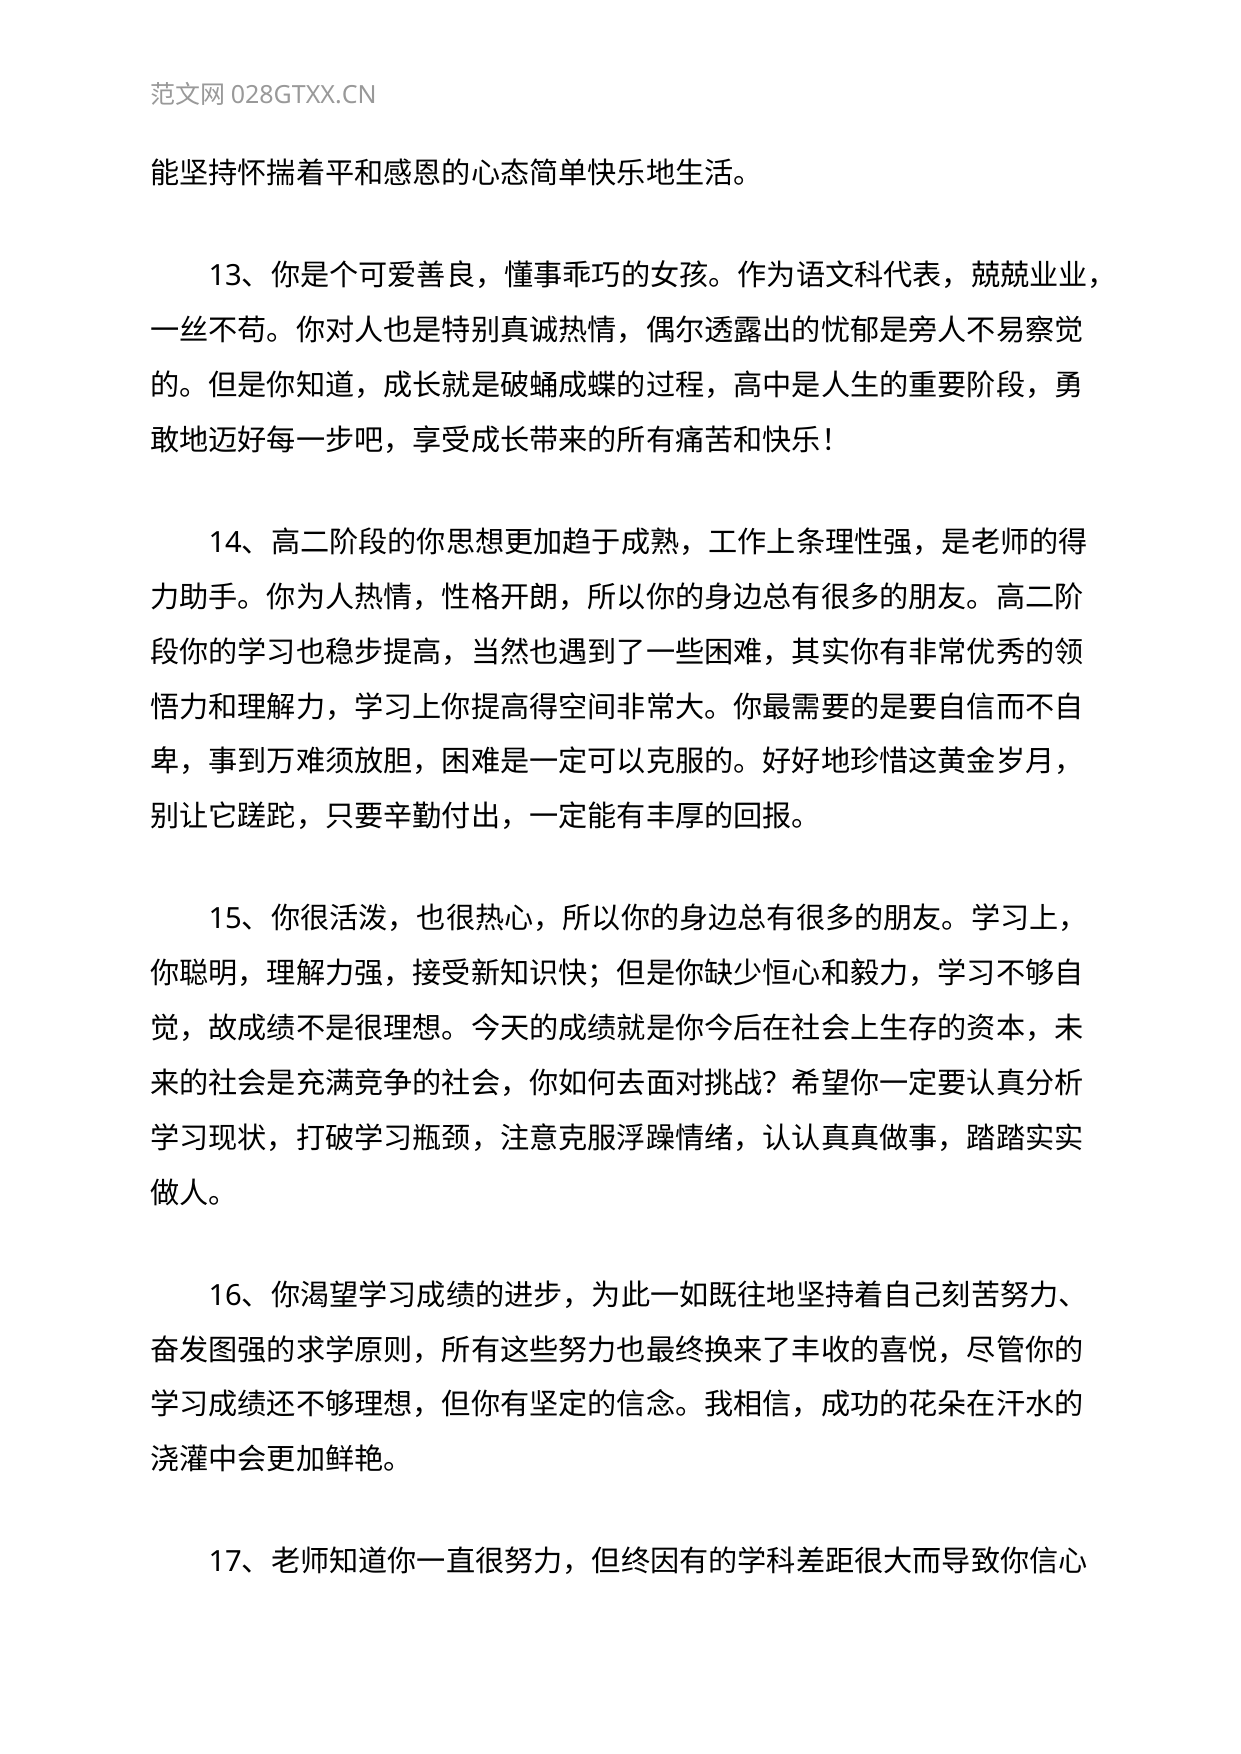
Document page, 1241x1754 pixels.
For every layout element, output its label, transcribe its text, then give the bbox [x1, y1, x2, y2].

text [150, 150, 1090, 192]
text 13、你是个可爱善良，懂事乖巧的女孩。作为语文科代表，兢兢业业，一丝不苟。你对人也是特别真诚热情，偶尔透露出的忧郁是旁人不易察觉的。但是你知道，成长就是破蛹成蝶的过程，高中是人生的重要阶段，勇敢地迈好每一步吧，享受成长带来的所有痛苦和快乐！ [150, 252, 1090, 459]
text 16、你渴望学习成绩的进步，为此一如既往地坚持着自己刻苦努力、奋发图强的求学原则，所有这些努力也最终换来了丰收的喜悦，尽管你的学习成绩还不够理想，但你有坚定的信念。我相信，成功的花朵在汗水的浇灌中会更加鲜艳。 [150, 1271, 1090, 1478]
text 15、你很活泼，也很热心，所以你的身边总有很多的朋友。学习上，你聪明，理解力强，接受新知识快；但是你缺少恒心和毅力，学习不够自觉，故成绩不是很理想。今天的成绩就是你今后在社会上生存的资本，未来的社会是充满竞争的社会，你如何去面对挑战？希望你一定要认真分析学习现状，打破学习瓶颈，注意克服浮躁情绪，认认真真做事，踏踏实实做人。 [150, 895, 1090, 1212]
text 14、高二阶段的你思想更加趋于成熟，工作上条理性强，是老师的得力助手。你为人热情，性格开朗，所以你的身边总有很多的朋友。高二阶段你的学习也稳步提高，当然也遇到了一些困难，其实你有非常优秀的领悟力和理解力，学习上你提高得空间非常大。你最需要的是要自信而不自卑，事到万难须放胆，困难是一定可以克服的。好好地珍惜这黄金岁月，别让它蹉跎，只要辛勤付出，一定能有丰厚的回报。 [150, 518, 1090, 835]
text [150, 1538, 1090, 1580]
